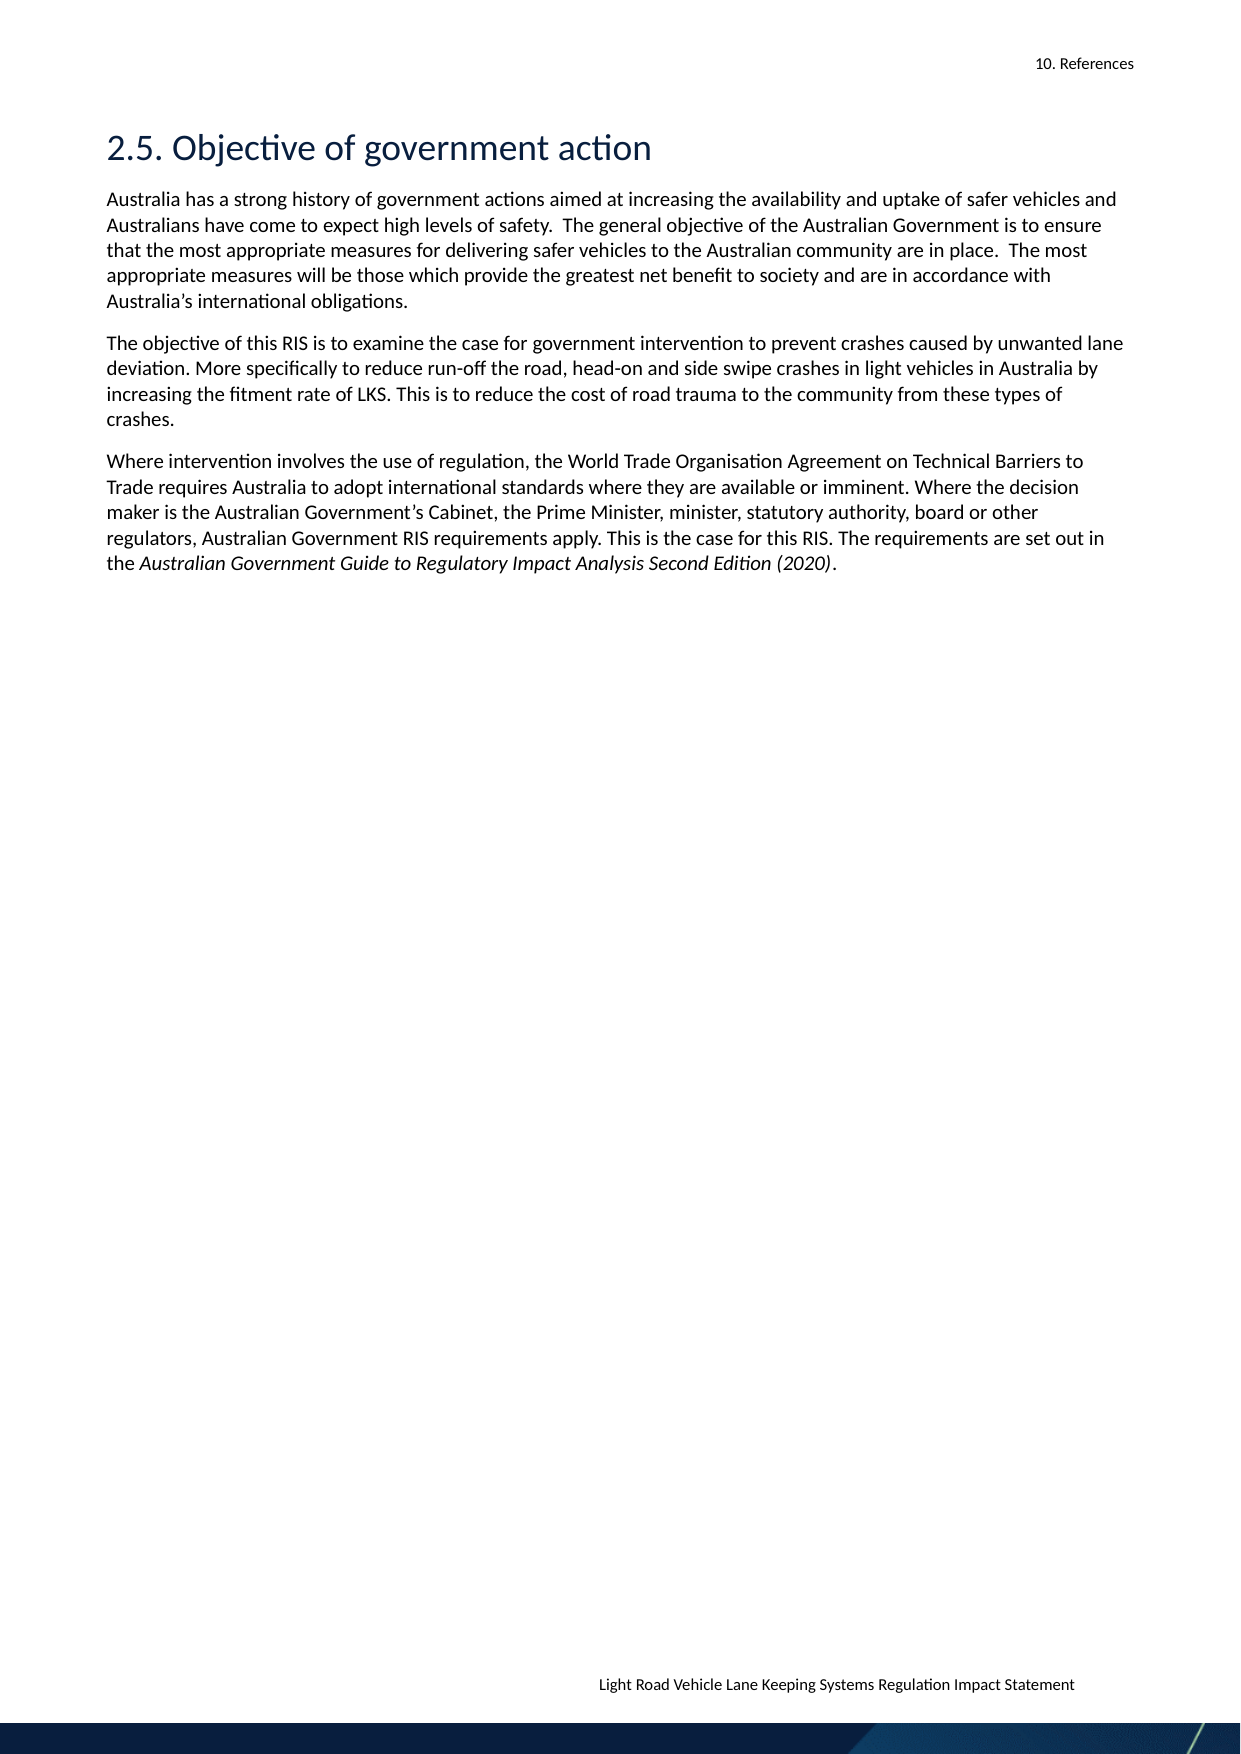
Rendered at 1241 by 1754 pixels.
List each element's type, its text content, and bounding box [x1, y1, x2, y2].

text The objective of this RIS is to examine the case for government intervention to prevent crashes caused by unwanted lane deviation. More specifically to reduce run-off the road, head-on and side swipe crashes in light vehicles in Australia by increasing the fitment rate of LKS. This is to reduce the cost of road trauma to the community from these types of crashes. [106, 330, 1134, 432]
picture [0, 1723, 1241, 1754]
text Where intervention involves the use of regulation, the World Trade Organisation Agreement on Technical Barriers to Trade requires Australia to adopt international standards where they are available or imminent. Where the decision maker is the Australian Government’s Cabinet, the Prime Minister, minister, statutory authority, board or other regulators, Australian Government RIS requirements apply. This is the case for this RIS. The requirements are set out in the Australian Government Guide to Regulatory Impact Analysis Second Edition (2020). [106, 448, 1134, 576]
subtitle 2.5. Objective of government action [106, 124, 1134, 170]
text Australia has a strong history of government actions aimed at increasing the availability and uptake of safer vehicles and Australians have come to expect high levels of safety. The general objective of the Australian Government is to ensure that the most appropriate measures for delivering safer vehicles to the Australian community are in place. The most appropriate measures will be those which provide the greatest net benefit to society and are in accordance with Australia’s international obligations. [106, 186, 1134, 313]
